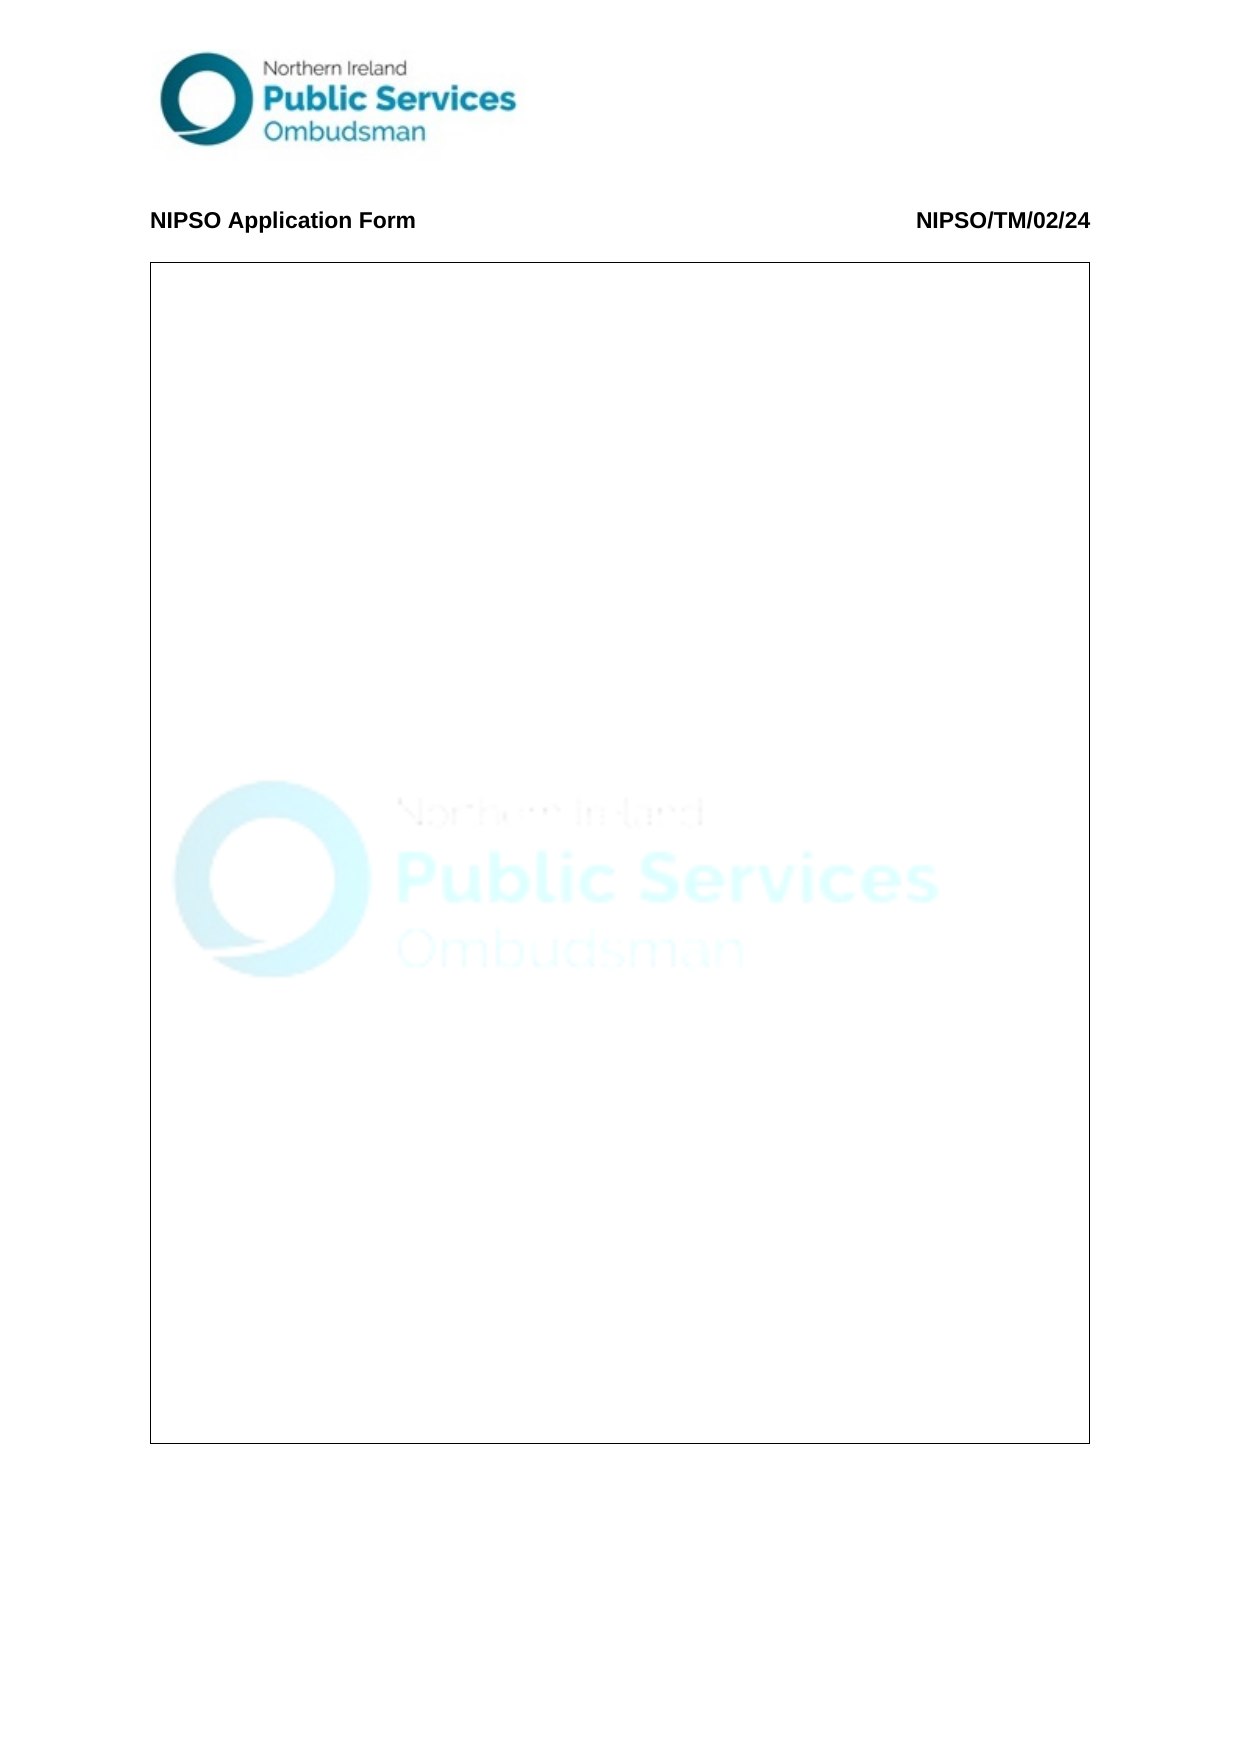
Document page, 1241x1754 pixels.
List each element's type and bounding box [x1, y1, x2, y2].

table_cell [151, 263, 1089, 1443]
picture [150, 49, 585, 197]
